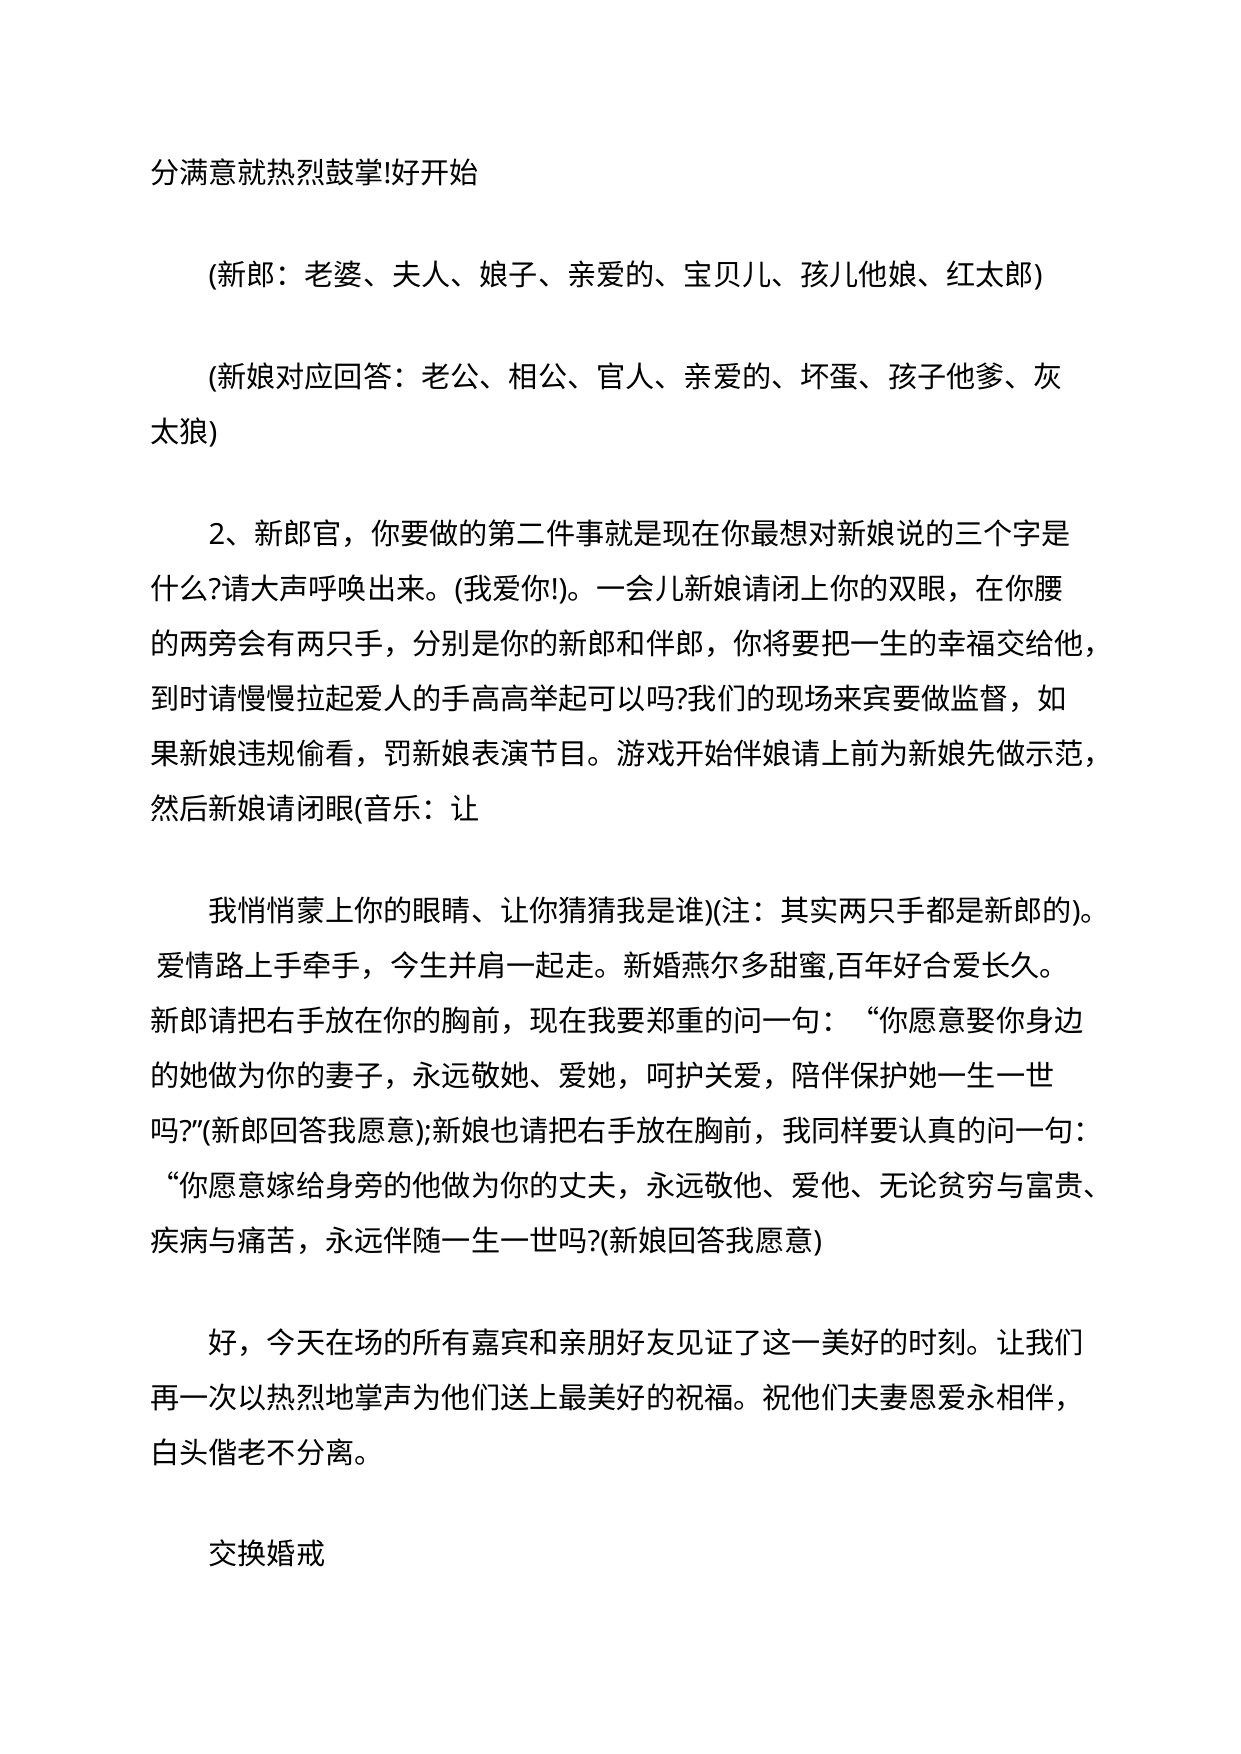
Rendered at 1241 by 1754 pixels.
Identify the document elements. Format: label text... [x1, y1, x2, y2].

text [150, 150, 1090, 192]
text 我悄悄蒙上你的眼睛、让你猜猜我是谁)(注：其实两只手都是新郎的)。 爱情路上手牵手，今生并肩一起走。新婚燕尔多甜蜜,百年好合爱长久。新郎请把右手放在你的胸前，现在我要郑重的问一句：“你愿意娶你身边的她做为你的妻子，永远敬她、爱她，呵护关爱，陪伴保护她一生一世吗?”(新郎回答我愿意);新娘也请把右手放在胸前，我同样要认真的问一句：“你愿意嫁给身旁的他做为你的丈夫，永远敬他、爱他、无论贫穷与富贵、疾病与痛苦，永远伴随一生一世吗?(新娘回答我愿意) [150, 888, 1090, 1260]
text (新郎：老婆、夫人、娘子、亲爱的、宝贝儿、孩儿他娘、红太郎) [150, 252, 1090, 294]
text 好，今天在场的所有嘉宾和亲朋好友见证了这一美好的时刻。让我们再一次以热烈地掌声为他们送上最美好的祝福。祝他们夫妻恩爱永相伴，白头偕老不分离。 [150, 1319, 1090, 1471]
text 交换婚戒 [150, 1531, 1090, 1573]
text 2、新郎官，你要做的第二件事就是现在你最想对新娘说的三个字是什么?请大声呼唤出来。(我爱你!)。一会儿新娘请闭上你的双眼，在你腰的两旁会有两只手，分别是你的新郎和伴郎，你将要把一生的幸福交给他，到时请慢慢拉起爱人的手高高举起可以吗?我们的现场来宾要做监督，如果新娘违规偷看，罚新娘表演节目。游戏开始伴娘请上前为新娘先做示范，然后新娘请闭眼(音乐：让 [150, 511, 1090, 828]
text (新娘对应回答：老公、相公、官人、亲爱的、坏蛋、孩子他爹、灰太狼) [150, 354, 1090, 451]
